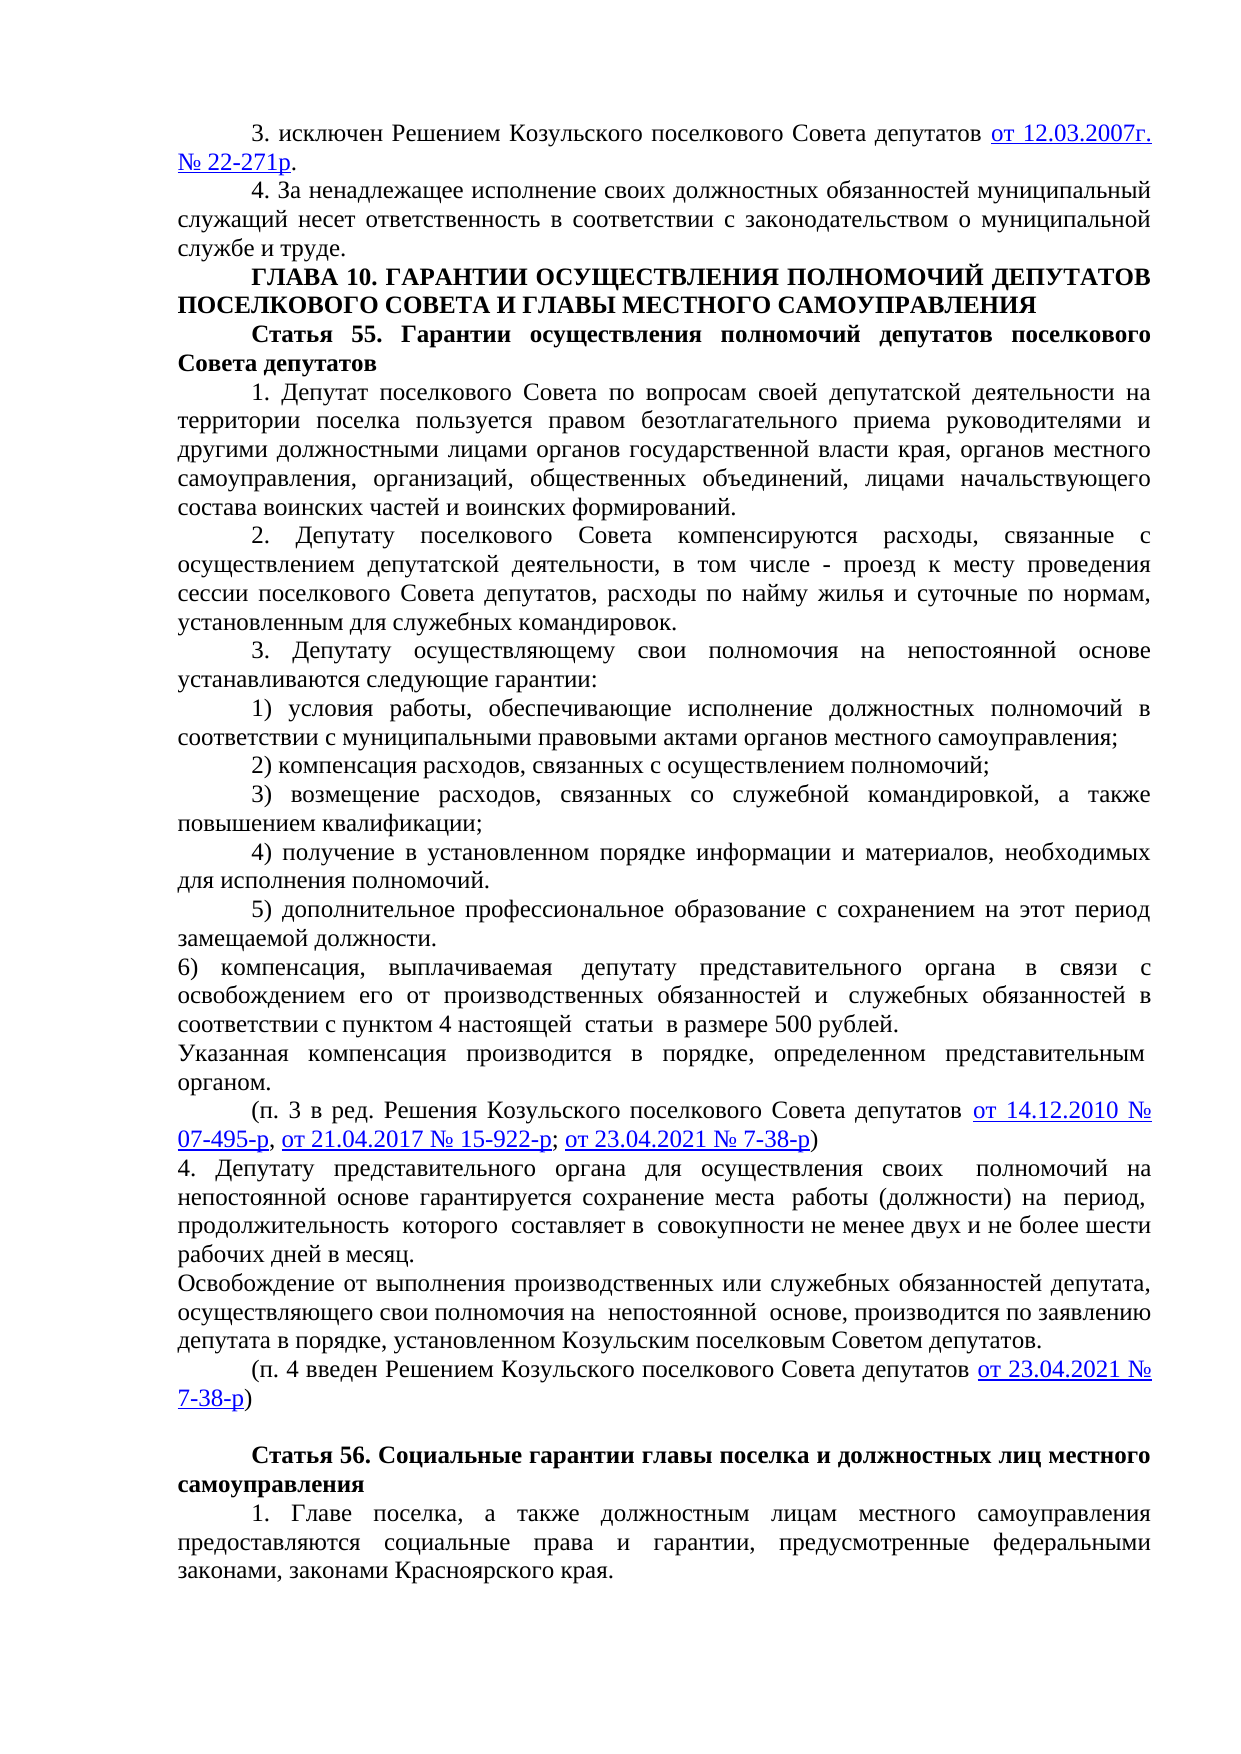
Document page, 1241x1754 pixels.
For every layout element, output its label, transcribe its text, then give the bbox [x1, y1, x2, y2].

text Освобождение от выполнения производственных или служебных обязанностей депутата, осуществляющего свои полномочия на непостоянной основе, производится по заявлению депутата в порядке, установленном Козульским поселковым Советом депутатов. [177, 1268, 1152, 1354]
text 3. Депутату осуществляющему свои полномочия на непостоянной основе устанавливаются следующие гарантии: [177, 636, 1152, 693]
text 2) компенсация расходов, связанных с осуществлением полномочий; [177, 751, 1152, 779]
text (п. 4 введен Решением Козульского поселкового Совета депутатов от 23.04.2021 № 7-38-р) [177, 1354, 1152, 1412]
text Указанная компенсация производится в порядке, определенном представительным органом. [177, 1038, 1152, 1096]
text 3. исключен Решением Козульского поселкового Совета депутатов от 12.03.2007г. № 22-271р. [177, 118, 1152, 176]
text 6) компенсация, выплачиваемая депутату представительного органа в связи с освобождением его от производственных обязанностей и служебных обязанностей в соответствии с пунктом 4 настоящей статьи в размере 500 рублей. [177, 952, 1152, 1038]
text (п. 3 в ред. Решения Козульского поселкового Совета депутатов от 14.12.2010 № 07-495-р, от 21.04.2017 № 15-922-р; от 23.04.2021 № 7-38-р) [177, 1096, 1152, 1153]
text 1. Депутат поселкового Совета по вопросам своей депутатской деятельности на территории поселка пользуется правом безотлагательного приема руководителями и другими должностными лицами органов государственной власти края, органов местного самоуправления, организаций, общественных объединений, лицами начальствующего состава воинских частей и воинских формирований. [177, 377, 1152, 521]
text 5) дополнительное профессиональное образование с сохранением на этот период замещаемой должности. [177, 894, 1152, 952]
text 2. Депутату поселкового Совета компенсируются расходы, связанные с осуществлением депутатской деятельности, в том числе - проезд к месту проведения сессии поселкового Совета депутатов, расходы по найму жилья и суточные по нормам, установленным для служебных командировок. [177, 521, 1152, 636]
text 1. Главе поселка, а также должностным лицам местного самоуправления предоставляются социальные права и гарантии, предусмотренные федеральными законами, законами Красноярского края. [177, 1498, 1152, 1584]
text 3) возмещение расходов, связанных со служебной командировкой, а также повышением квалификации; [177, 779, 1152, 837]
text Статья 55. Гарантии осуществления полномочий депутатов поселкового Совета депутатов [177, 319, 1152, 377]
text 1) условия работы, обеспечивающие исполнение должностных полномочий в соответствии с муниципальными правовыми актами органов местного самоуправления; [177, 693, 1152, 751]
text 4) получение в установленном порядке информации и материалов, необходимых для исполнения полномочий. [177, 837, 1152, 894]
text 4. За ненадлежащее исполнение своих должностных обязанностей муниципальный служащий несет ответственность в соответствии с законодательством о муниципальной службе и труде. [177, 176, 1152, 262]
text ГЛАВА 10. ГАРАНТИИ ОСУЩЕСТВЛЕНИЯ ПОЛНОМОЧИЙ ДЕПУТАТОВ ПОСЕЛКОВОГО СОВЕТА И ГЛАВЫ МЕСТНОГО САМОУПРАВЛЕНИЯ [177, 262, 1152, 319]
text 4. Депутату представительного органа для осуществления своих полномочий на непостоянной основе гарантируется сохранение места работы (должности) на период, продолжительность которого составляет в совокупности не менее двух и не более шести рабочих дней в месяц. [177, 1153, 1152, 1268]
text Статья 56. Социальные гарантии главы поселка и должностных лиц местного самоуправления [177, 1441, 1152, 1498]
